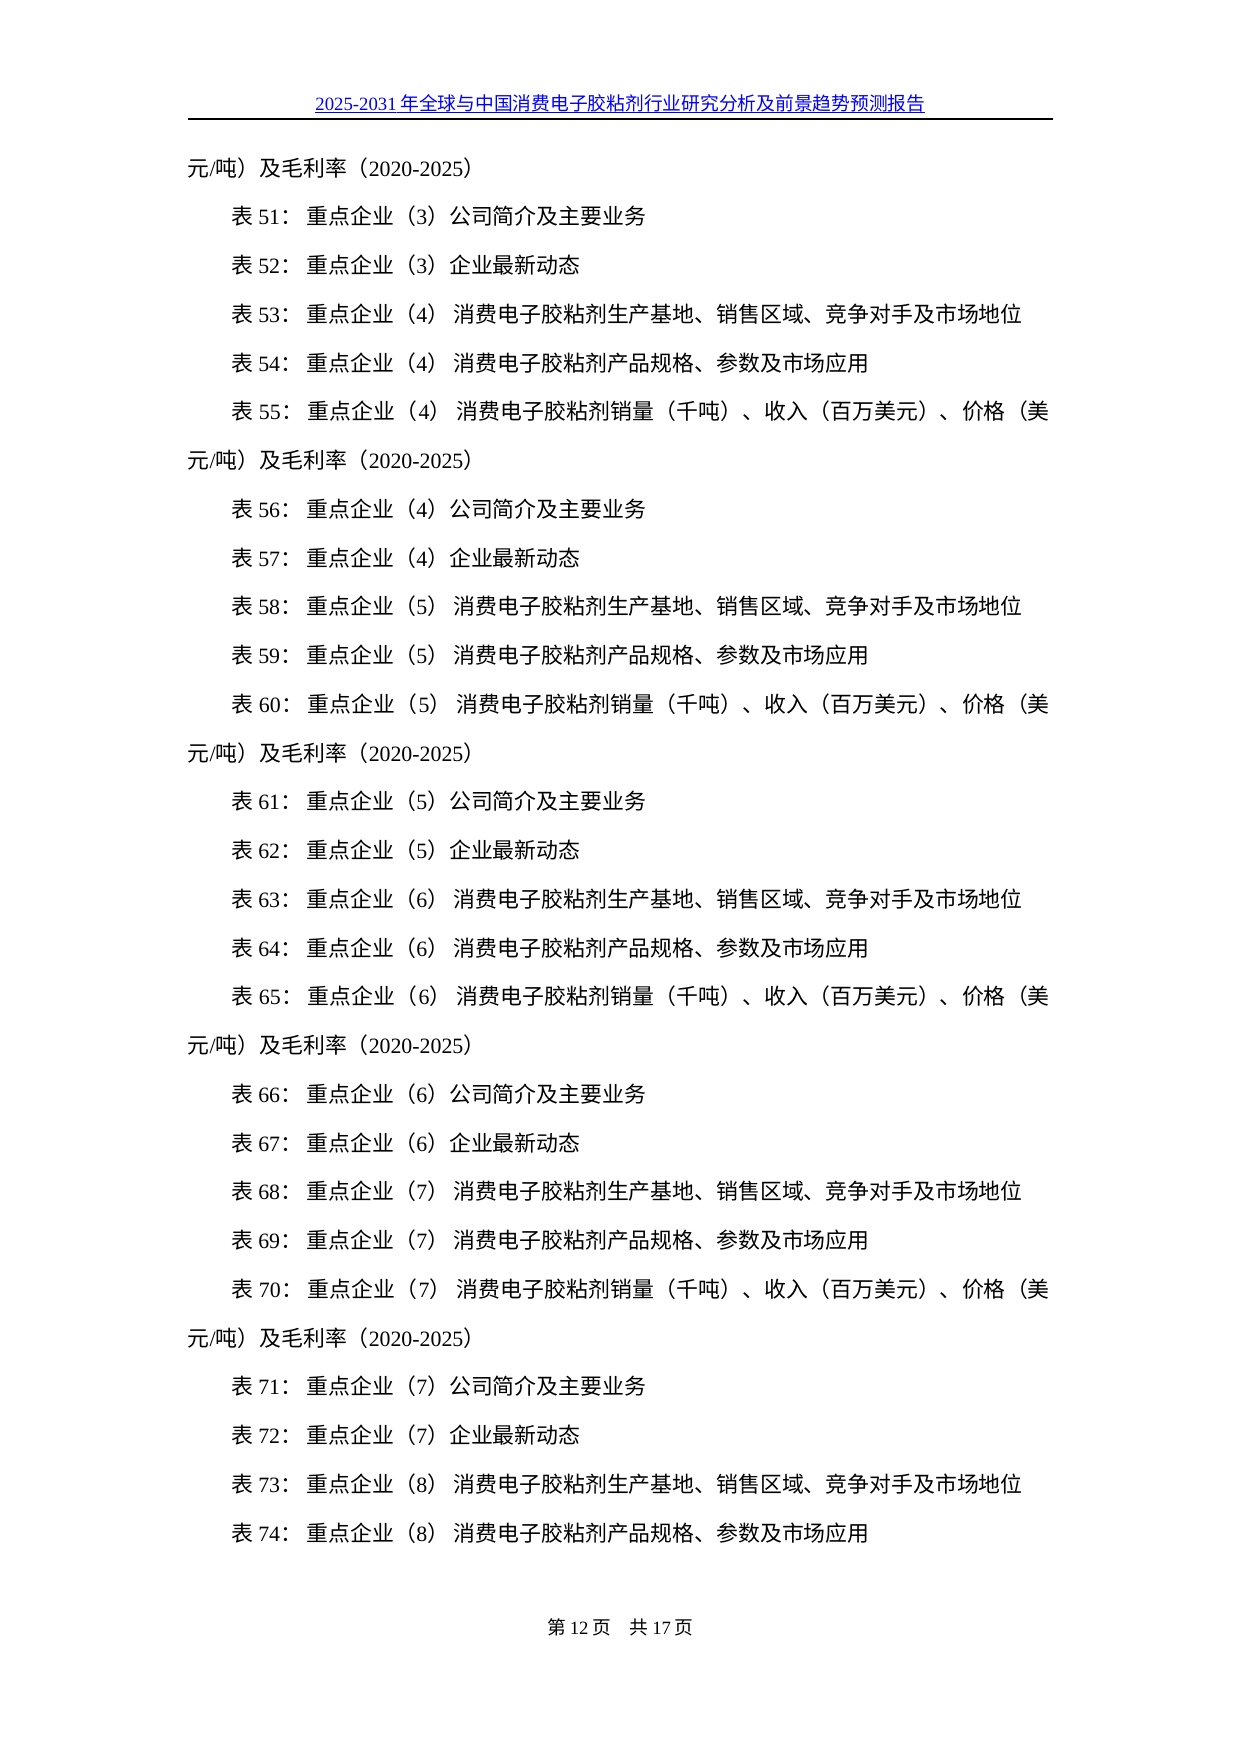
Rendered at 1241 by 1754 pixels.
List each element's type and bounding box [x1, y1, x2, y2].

text [187, 150, 1053, 1548]
